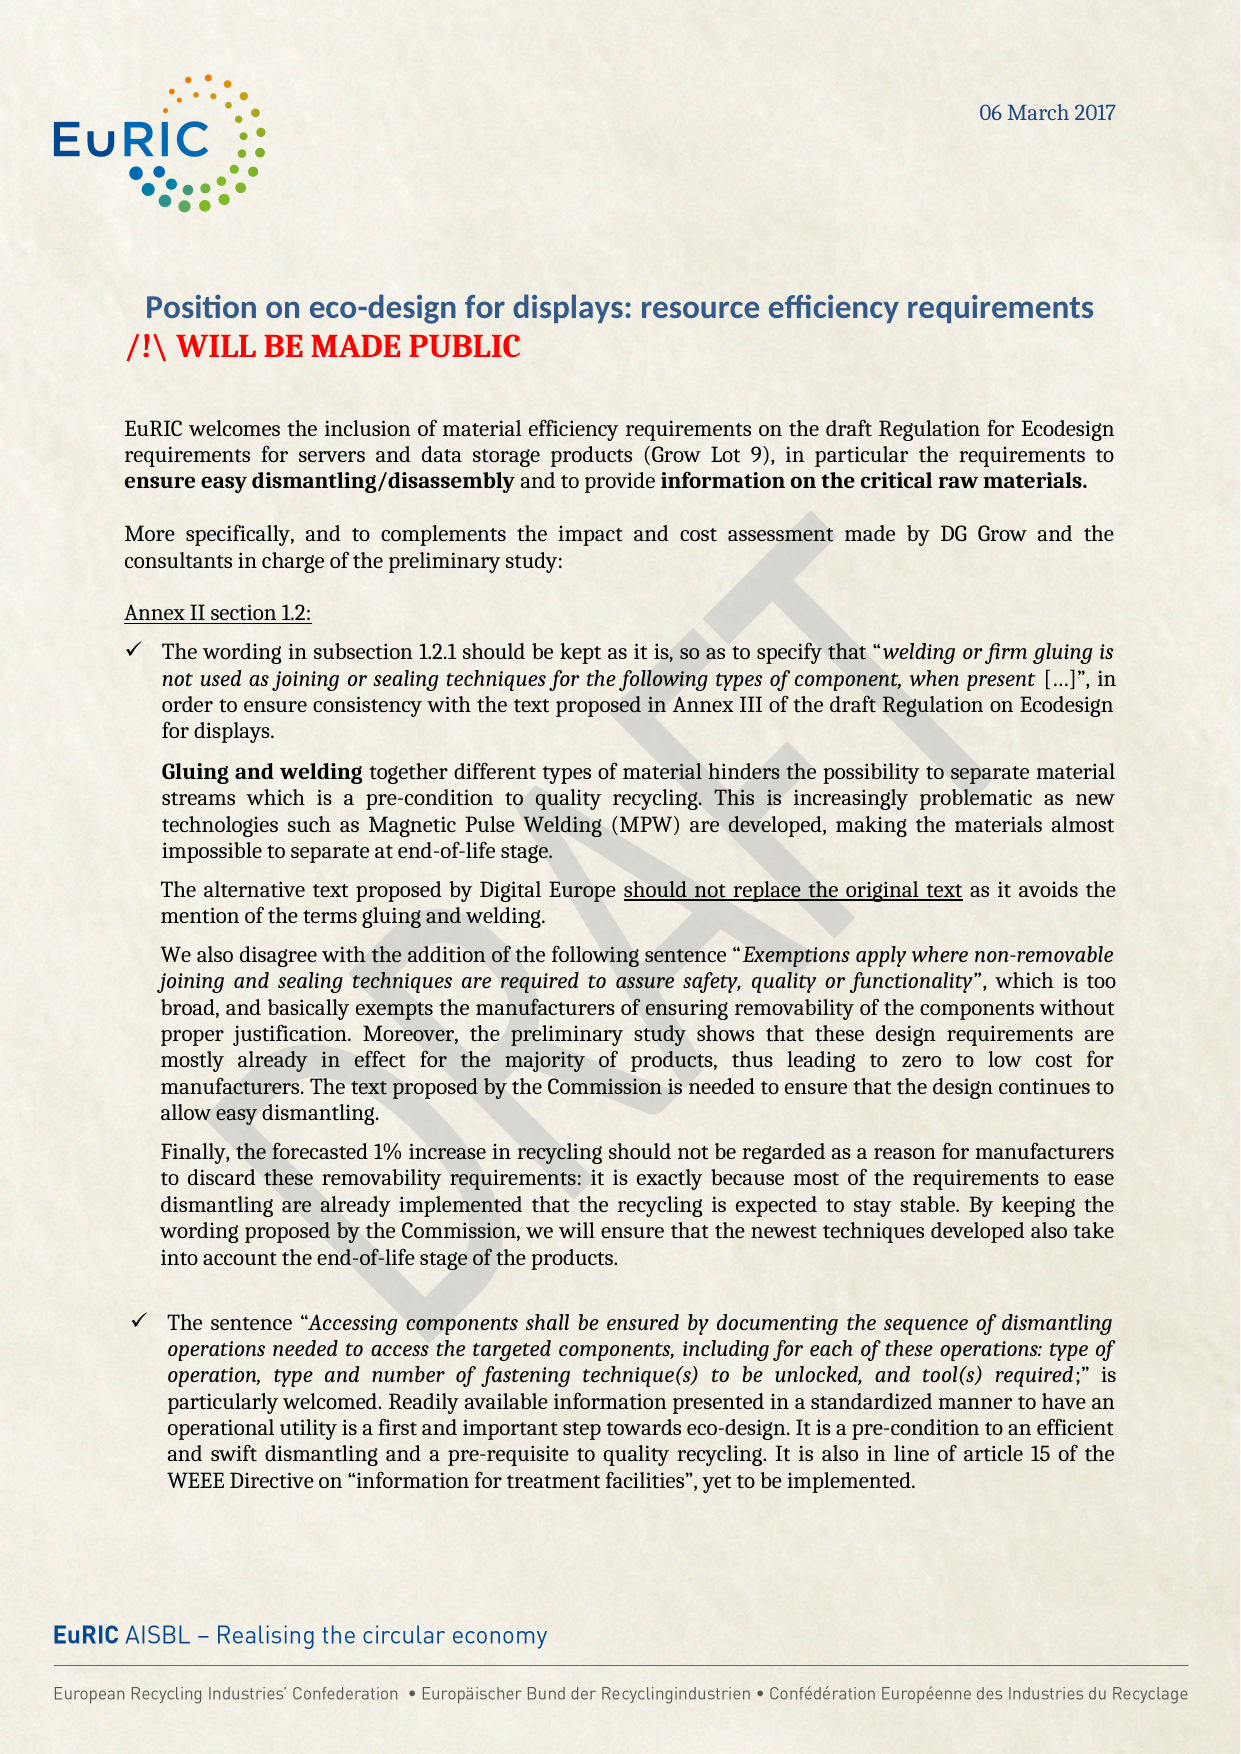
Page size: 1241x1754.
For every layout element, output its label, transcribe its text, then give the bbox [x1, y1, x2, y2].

text EuRIC welcomes the inclusion of material efficiency requirements on the draft Regulation for Ecodesign requirements for servers and data storage products (Grow Lot 9), in particular the requirements to ensure easy dismantling/disassembly and to provide information on the critical raw materials. [124, 416, 1116, 495]
list The sentence “Accessing components shall be ensured by documenting the sequence of dismantling operations needed to access the targeted components, including for each of these operations: type of operation, type and number of fastening technique(s) to be unlocked, and tool(s) required;” is particularly welcomed. Readily available information presented in a standardized manner to have an operational utility is a first and important step towards eco-design. It is a pre-condition to an efficient and swift dismantling and a pre-requisite to quality recycling. It is also in line of article 15 of the WEEE Directive on “information for treatment facilities”, yet to be implemented. [129, 1309, 1116, 1494]
text /!\ WILL BE MADE PUBLIC [124, 327, 1116, 365]
text Finally, the forecasted 1% increase in recycling should not be regarded as a reason for manufacturers to discard these removability requirements: it is exactly because most of the requirements to ease dismantling are already implemented that the recycling is expected to stay stable. By keeping the wording proposed by the Commission, we will ensure that the newest techniques developed also take into account the end-of-life stage of the products. [160, 1139, 1116, 1271]
text The alternative text proposed by Digital Europe should not replace the original text as it avoids the mention of the terms gluing and welding. [160, 877, 1116, 929]
text Annex II section 1.2: [124, 600, 1116, 626]
list The wording in subsection 1.2.1 should be kept as it is, so as to specify that “welding or firm gluing is not used as joining or sealing techniques for the following types of component, when present […]”, in order to ensure consistency with the text proposed in Annex III of the draft Regulation on Ecodesign for displays. [124, 639, 1116, 744]
list Gluing and welding together different types of material hinders the possibility to separate material streams which is a pre-condition to quality recycling. This is increasingly problematic as new technologies such as Magnetic Pulse Welding (MPW) are developed, making the materials almost impossible to separate at end-of-life stage. [162, 759, 1116, 864]
text Position on eco-design for displays: resource efficiency requirements [124, 286, 1116, 327]
picture [0, 0, 1241, 1754]
text We also disagree with the addition of the following sentence “Exemptions apply where non-removable joining and sealing techniques are required to assure safety, quality or functionality”, which is too broad, and basically exempts the manufacturers of ensuring removability of the components without proper justification. Moreover, the preliminary study shows that these design requirements are mostly already in effect for the majority of products, thus leading to zero to low cost for manufacturers. The text proposed by the Commission is needed to ensure that the design continues to allow easy dismantling. [160, 942, 1116, 1126]
text More specifically, and to complements the impact and cost assessment made by DG Grow and the consultants in charge of the preliminary study: [124, 521, 1116, 574]
